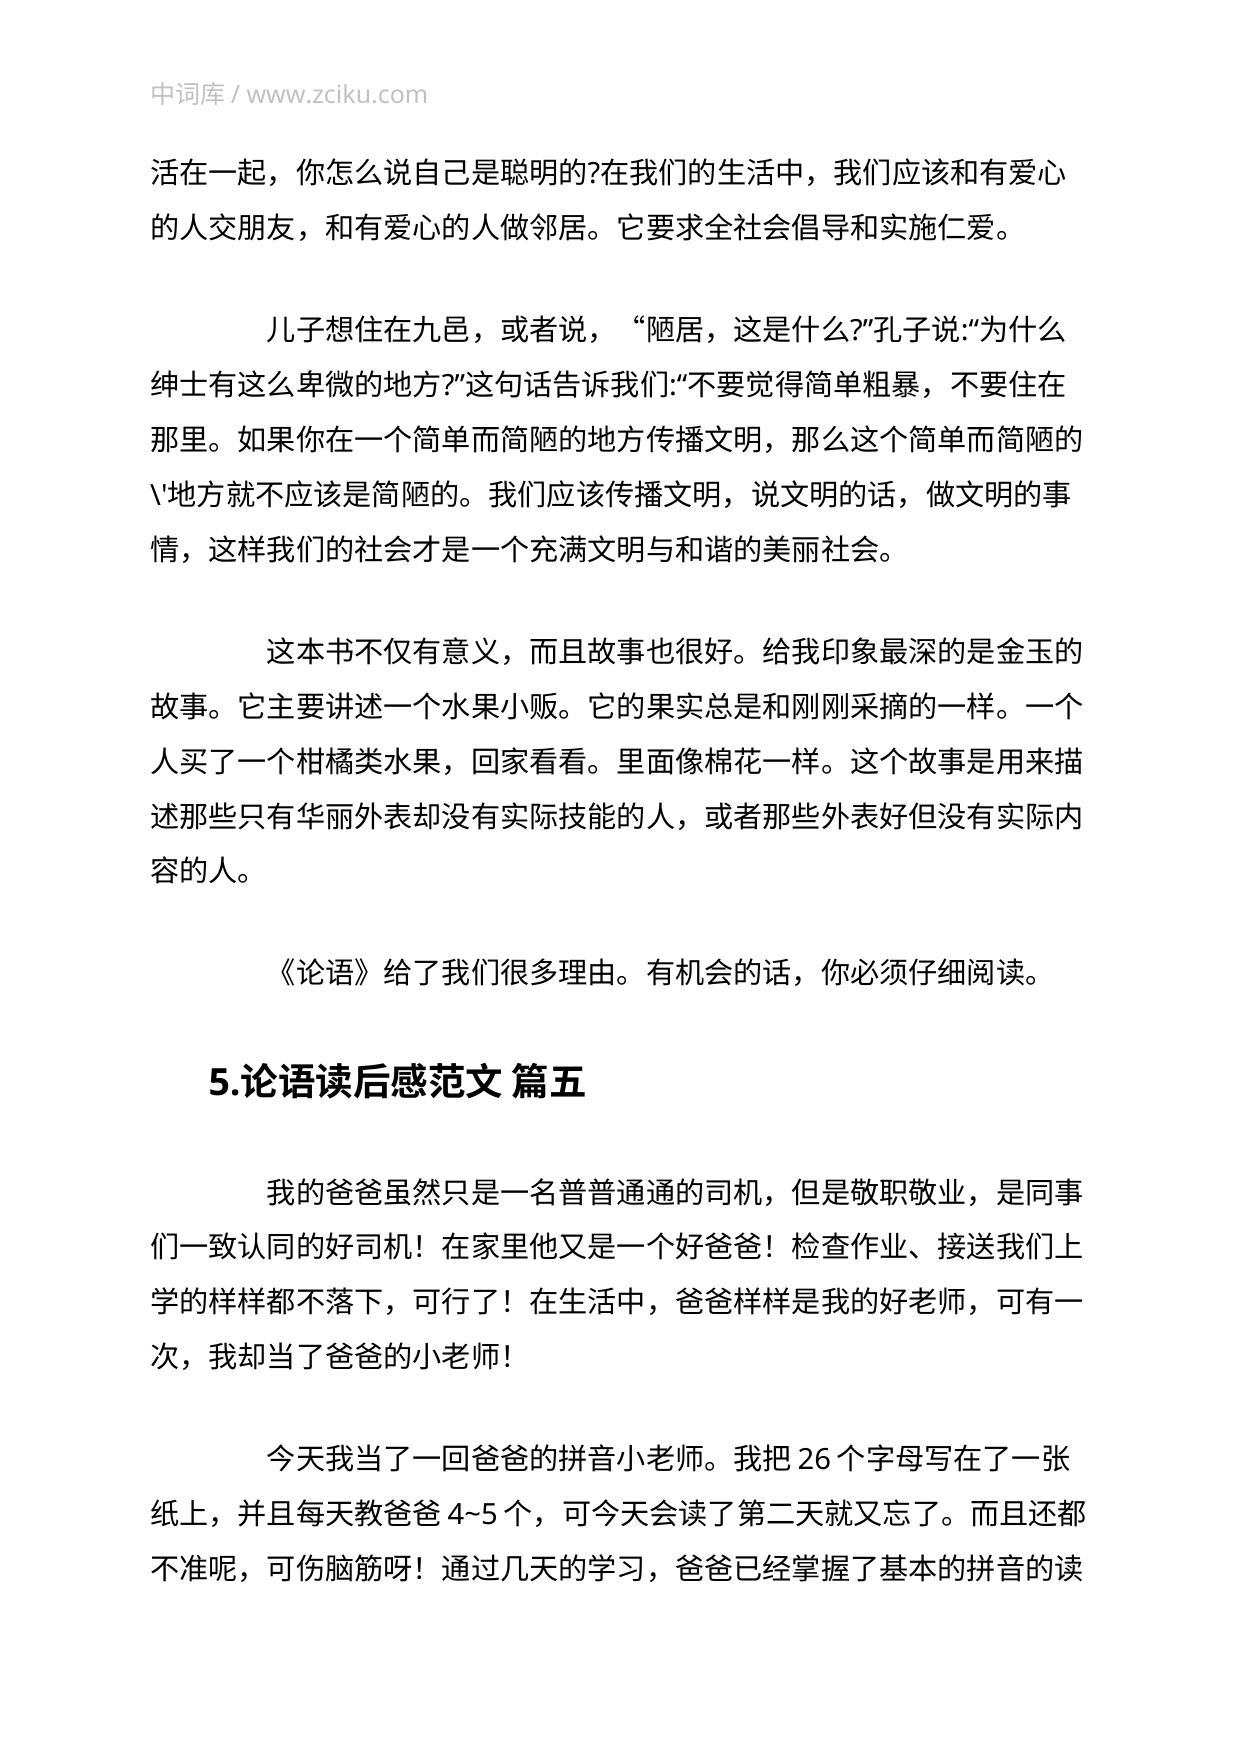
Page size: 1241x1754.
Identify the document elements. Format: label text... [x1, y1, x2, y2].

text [150, 1436, 1090, 1588]
text 《论语》给了我们很多理由。有机会的话，你必须仔细阅读。 [150, 950, 1090, 992]
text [150, 150, 1090, 247]
text 儿子想住在九邑，或者说，“陋居，这是什么?”孔子说:“为什么绅士有这么卑微的地方?”这句话告诉我们:“不要觉得简单粗暴，不要住在那里。如果你在一个简单而简陋的地方传播文明，那么这个简单而简陋的\'地方就不应该是简陋的。我们应该传播文明，说文明的话，做文明的事情，这样我们的社会才是一个充满文明与和谐的美丽社会。 [150, 307, 1090, 569]
text 我的爸爸虽然只是一名普普通通的司机，但是敬职敬业，是同事们一致认同的好司机！在家里他又是一个好爸爸！检查作业、接送我们上学的样样都不落下，可行了！在生活中，爸爸样样是我的好老师，可有一次，我却当了爸爸的小老师！ [150, 1169, 1090, 1376]
text 5.论语读后感范文 篇五 [150, 1052, 1090, 1106]
text 这本书不仅有意义，而且故事也很好。给我印象最深的是金玉的故事。它主要讲述一个水果小贩。它的果实总是和刚刚采摘的一样。一个人买了一个柑橘类水果，回家看看。里面像棉花一样。这个故事是用来描述那些只有华丽外表却没有实际技能的人，或者那些外表好但没有实际内容的人。 [150, 628, 1090, 890]
